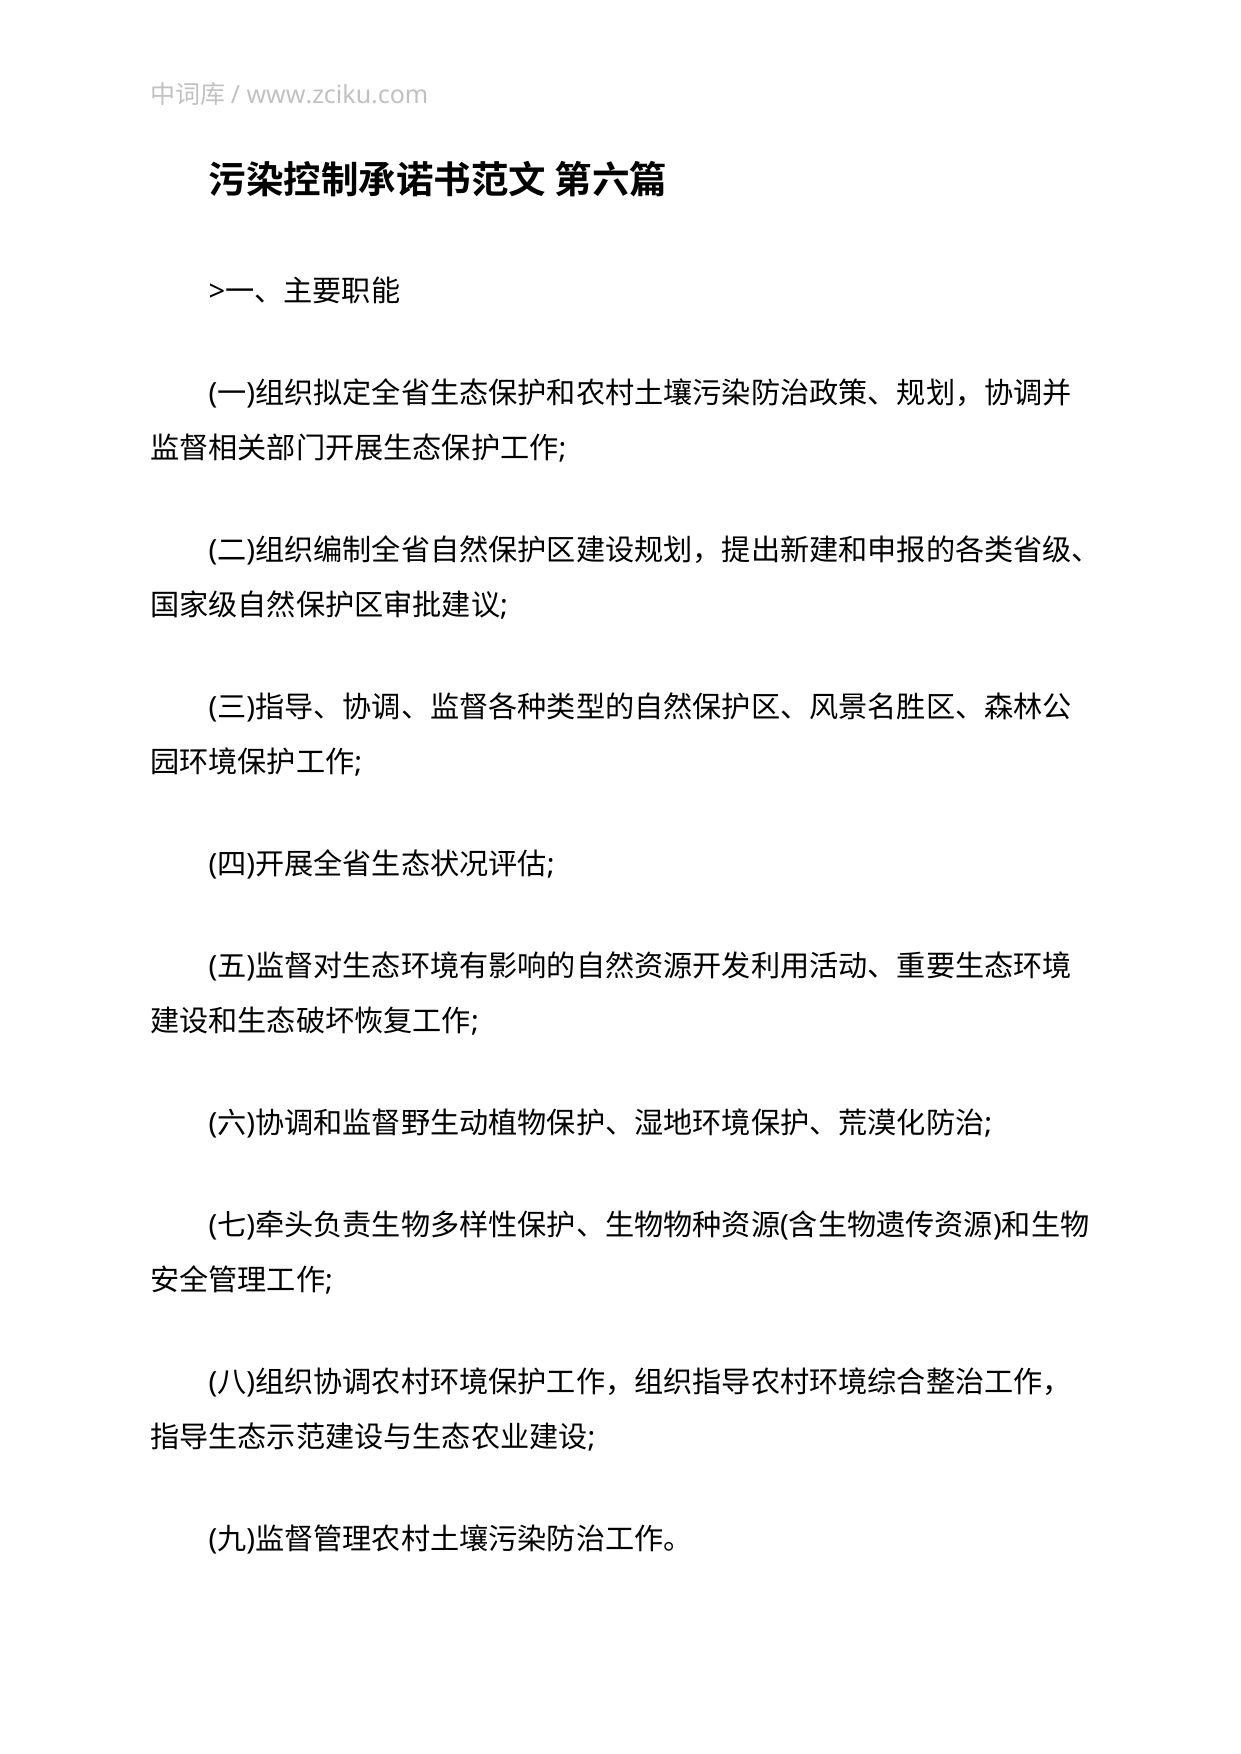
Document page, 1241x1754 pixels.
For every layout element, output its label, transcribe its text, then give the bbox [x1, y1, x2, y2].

text (六)协调和监督野生动植物保护、湿地环境保护、荒漠化防治; [150, 1099, 1090, 1142]
text (五)监督对生态环境有影响的自然资源开发利用活动、重要生态环境建设和生态破坏恢复工作; [150, 942, 1090, 1040]
text >一、主要职能 [150, 267, 1090, 310]
text (一)组织拟定全省生态保护和农村土壤污染防治政策、规划，协调并监督相关部门开展生态保护工作; [150, 369, 1090, 467]
text (七)牵头负责生物多样性保护、生物物种资源(含生物遗传资源)和生物安全管理工作; [150, 1201, 1090, 1299]
text (八)组织协调农村环境保护工作，组织指导农村环境综合整治工作，指导生态示范建设与生态农业建设; [150, 1358, 1090, 1456]
text (三)指导、协调、监督各种类型的自然保护区、风景名胜区、森林公园环境保护工作; [150, 683, 1090, 781]
text (四)开展全省生态状况评估; [150, 840, 1090, 883]
text (九)监督管理农村土壤污染防治工作。 [150, 1515, 1090, 1558]
text 污染控制承诺书范文 第六篇 [150, 150, 1090, 204]
text (二)组织编制全省自然保护区建设规划，提出新建和申报的各类省级、国家级自然保护区审批建议; [150, 526, 1090, 624]
